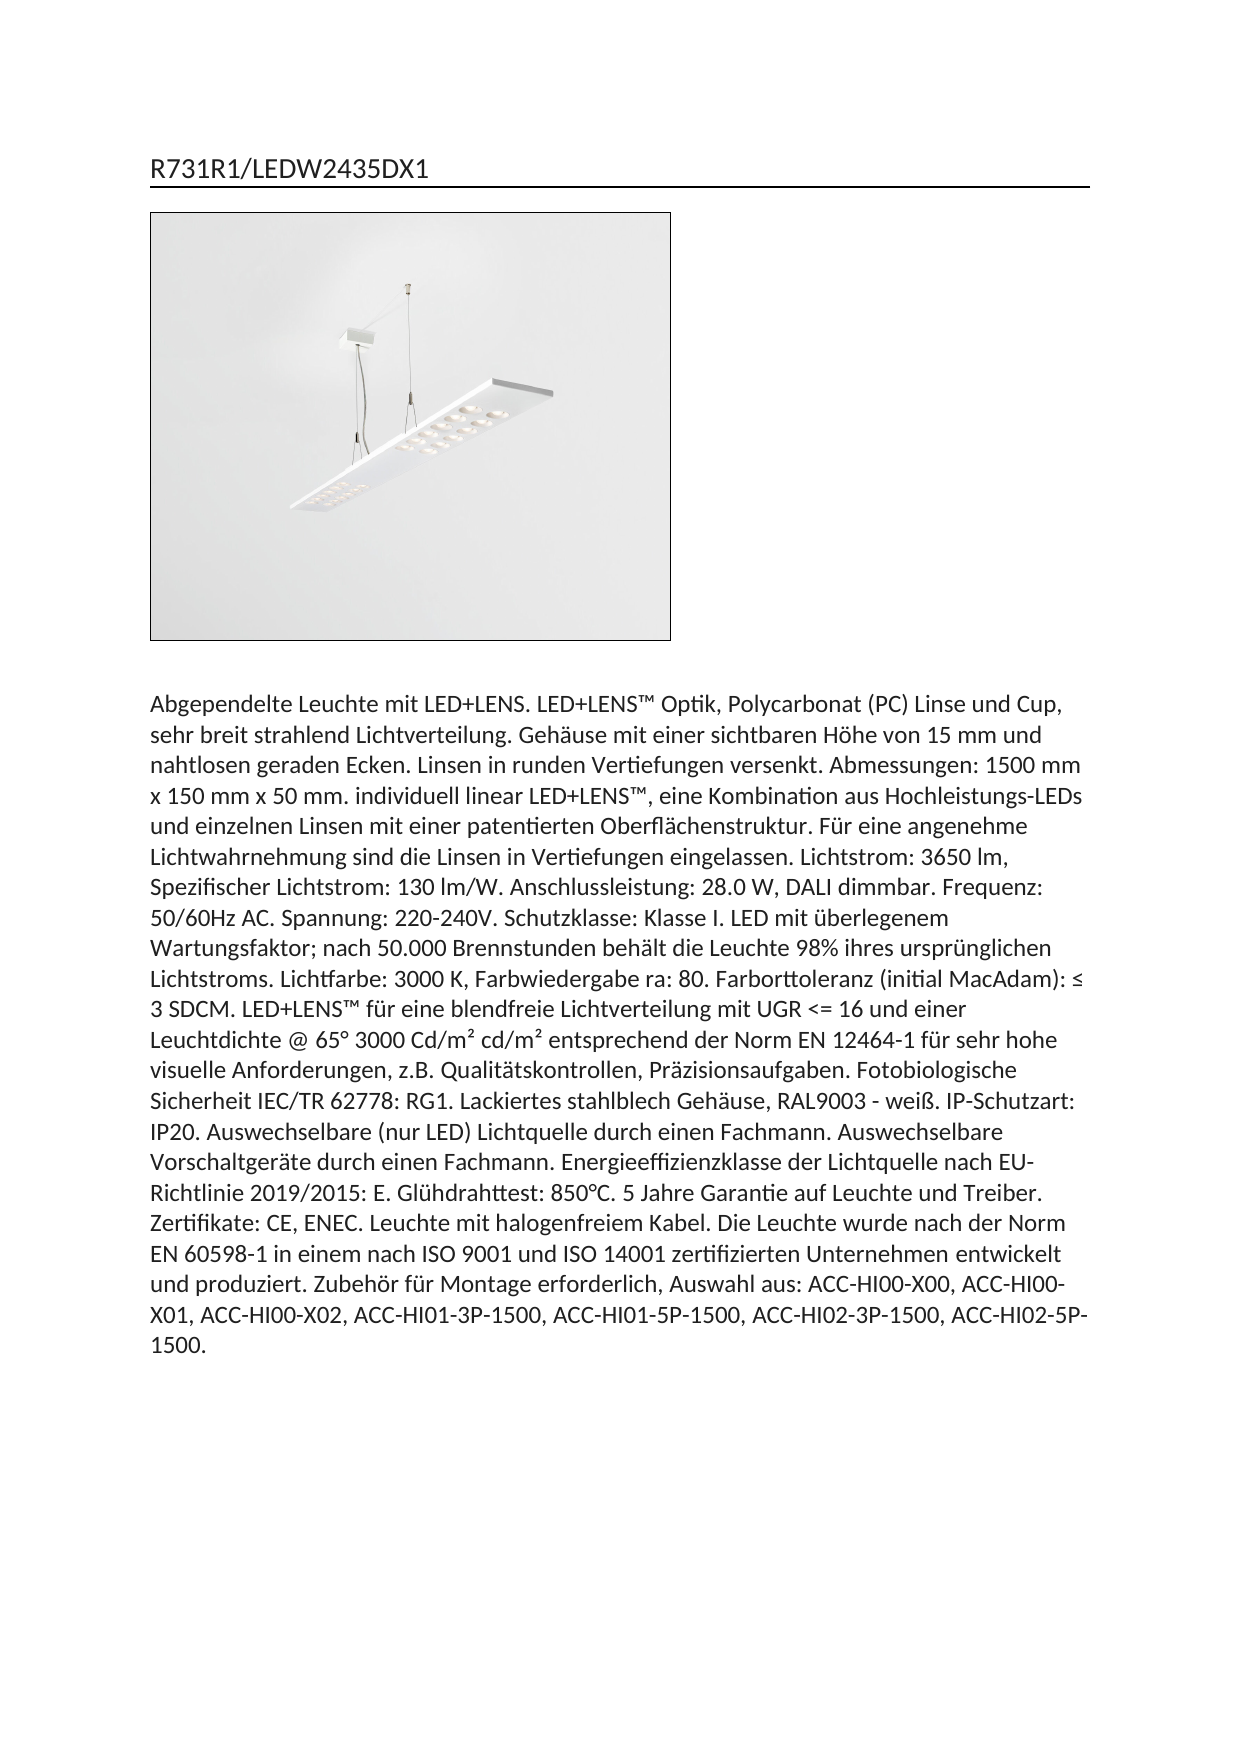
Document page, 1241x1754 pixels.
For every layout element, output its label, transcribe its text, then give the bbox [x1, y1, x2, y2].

text R731R1/LEDW2435DX1 [150, 150, 1090, 186]
picture [151, 213, 670, 640]
text Abgependelte Leuchte mit LED+LENS. LED+LENS™ Optik, Polycarbonat (PC) Linse und Cup, sehr breit strahlend Lichtverteilung. Gehäuse mit einer sichtbaren Höhe von 15 mm und nahtlosen geraden Ecken. Linsen in runden Vertiefungen versenkt. Abmessungen: 1500 mm x 150 mm x 50 mm. individuell linear LED+LENS™, eine Kombination aus Hochleistungs-LEDs und einzelnen Linsen mit einer patentierten Oberflächenstruktur. Für eine angenehme Lichtwahrnehmung sind die Linsen in Vertiefungen eingelassen. Lichtstrom: 3650 lm, Spezifischer Lichtstrom: 130 lm/W. Anschlussleistung: 28.0 W, DALI dimmbar. Frequenz: 50/60Hz AC. Spannung: 220-240V. Schutzklasse: Klasse I. LED mit überlegenem Wartungsfaktor; nach 50.000 Brennstunden behält die Leuchte 98% ihres ursprünglichen Lichtstroms. Lichtfarbe: 3000 K, Farbwiedergabe ra: 80. Farborttoleranz (initial MacAdam): ≤ 3 SDCM. LED+LENS™ für eine blendfreie Lichtverteilung mit UGR <= 16 und einer Leuchtdichte @ 65° 3000 Cd/m² cd/m² entsprechend der Norm EN 12464-1 für sehr hohe visuelle Anforderungen, z.B. Qualitätskontrollen, Präzisionsaufgaben. Fotobiologische Sicherheit IEC/TR 62778: RG1. Lackiertes stahlblech Gehäuse, RAL9003 - weiß. IP-Schutzart: IP20. Auswechselbare (nur LED) Lichtquelle durch einen Fachmann. Auswechselbare Vorschaltgeräte durch einen Fachmann. Energieeffizienzklasse der Lichtquelle nach EU-Richtlinie 2019/2015: E. Glühdrahttest: 850°C. 5 Jahre Garantie auf Leuchte und Treiber. Zertifikate: CE, ENEC. Leuchte mit halogenfreiem Kabel. Die Leuchte wurde nach der Norm EN 60598-1 in einem nach ISO 9001 und ISO 14001 zertifizierten Unternehmen entwickelt und produziert. Zubehör für Montage erforderlich, Auswahl aus: ACC-HI00-X00, ACC-HI00-X01, ACC-HI00-X02, ACC-HI01-3P-1500, ACC-HI01-5P-1500, ACC-HI02-3P-1500, ACC-HI02-5P-1500. [150, 688, 1090, 1360]
